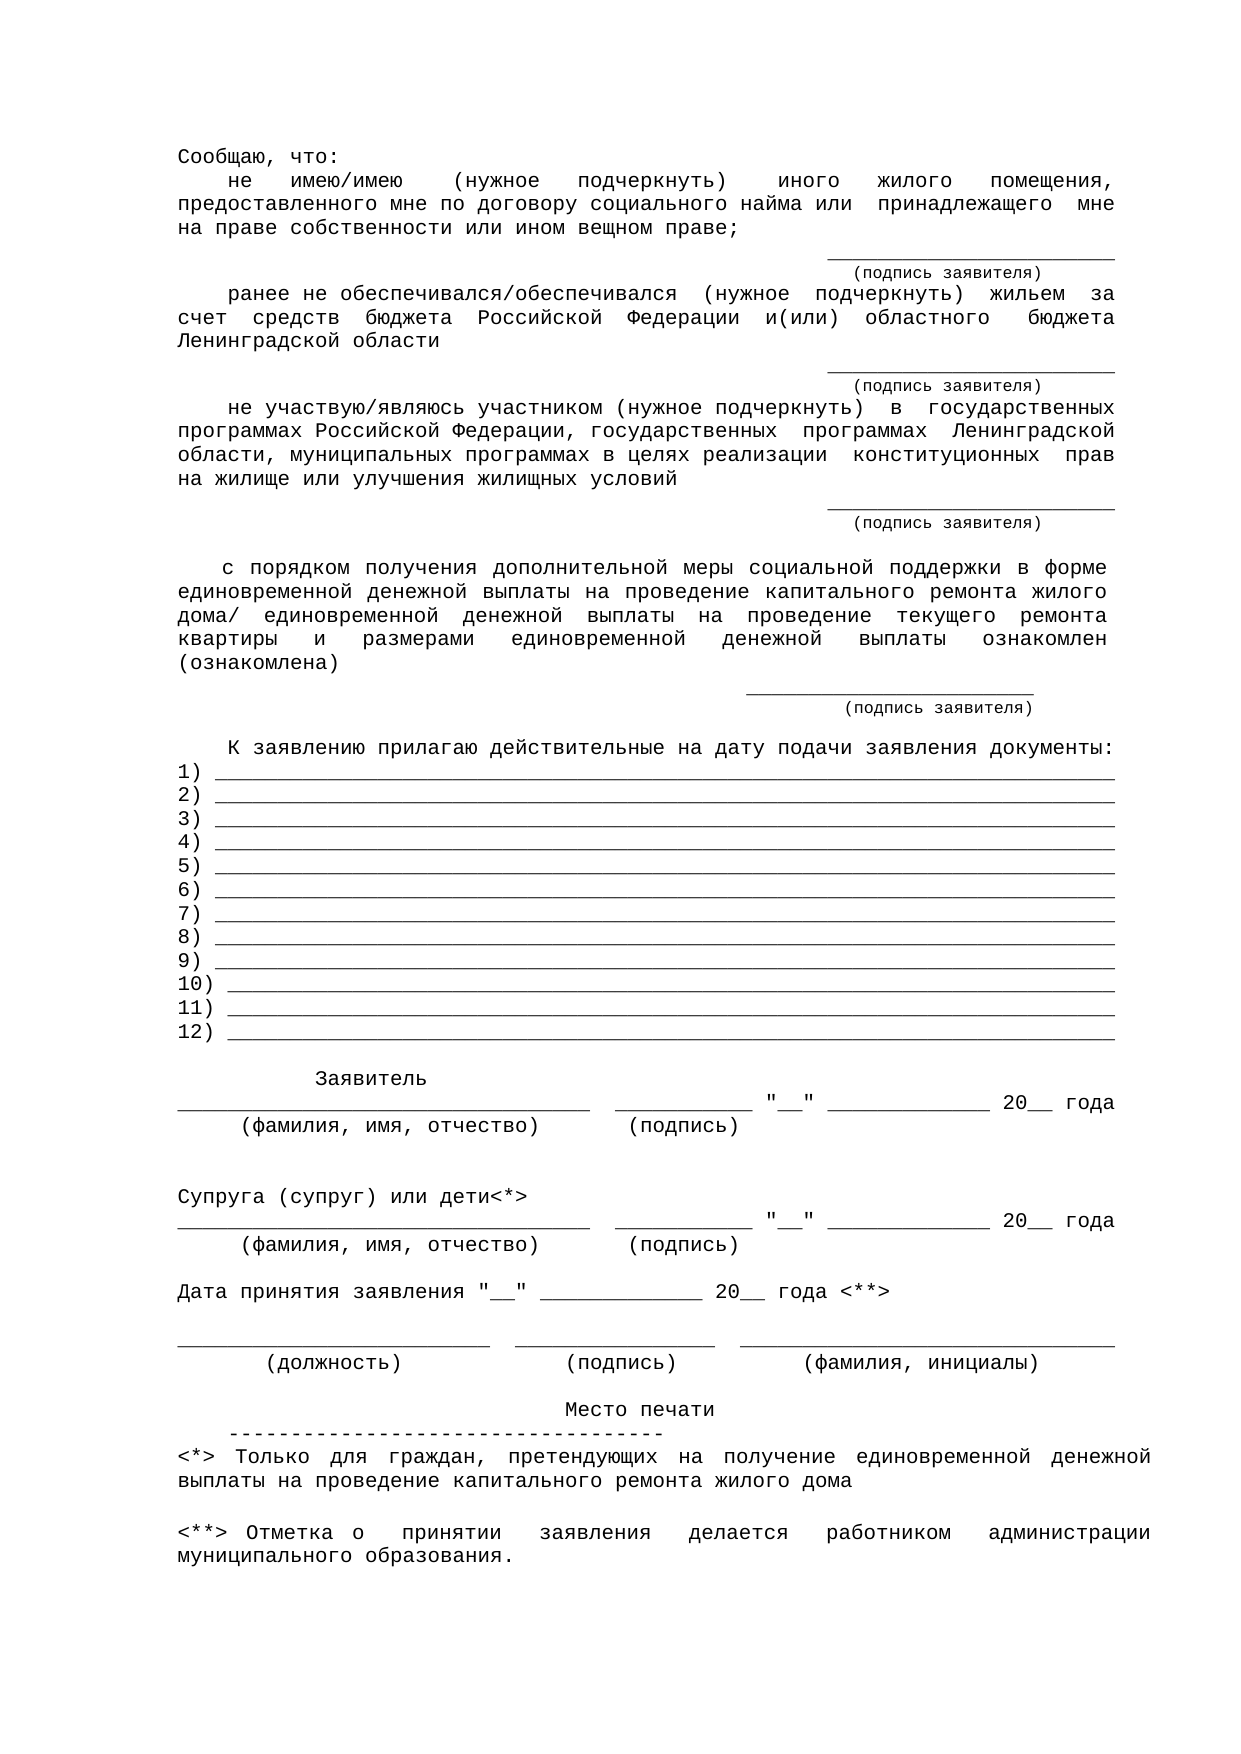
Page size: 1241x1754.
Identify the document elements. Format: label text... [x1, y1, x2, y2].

text на праве собственности или ином вещном праве; [177, 217, 1152, 241]
text (подпись заявителя) [177, 515, 1152, 534]
text ----------------------------------- [177, 1423, 1152, 1446]
text (подпись заявителя) [177, 699, 1034, 718]
text 8) ________________________________________________________________________ [177, 926, 1152, 950]
text (должность) (подпись) (фамилия, инициалы) [177, 1352, 1152, 1375]
text <**> Отметка о принятии заявления делается работником администрации муниципального образования. [177, 1522, 1152, 1569]
text 1) ________________________________________________________________________ [177, 761, 1152, 784]
text области, муниципальных программах в целях реализации конституционных прав [177, 444, 1152, 468]
text 4) ________________________________________________________________________ [177, 832, 1152, 855]
text 7) ________________________________________________________________________ [177, 902, 1152, 926]
text на жилище или улучшения жилищных условий [177, 468, 1152, 491]
text ранее не обеспечивался/обеспечивался (нужное подчеркнуть) жильем за [177, 283, 1152, 307]
text программах Российской Федерации, государственных программах Ленинградской [177, 420, 1152, 444]
text 11) _______________________________________________________________________ [177, 997, 1152, 1021]
text 9) ________________________________________________________________________ [177, 950, 1152, 973]
text _______________________ [177, 676, 1034, 699]
text (фамилия, имя, отчество) (подпись) [177, 1233, 1152, 1257]
text 10) _______________________________________________________________________ [177, 973, 1152, 997]
text Место печати [177, 1399, 1152, 1423]
text 5) ________________________________________________________________________ [177, 855, 1152, 879]
text <*> Только для граждан, претендующих на получение единовременной денежной выплаты на проведение капитального ремонта жилого дома [177, 1446, 1152, 1494]
text 6) ________________________________________________________________________ [177, 879, 1152, 902]
text (подпись заявителя) [177, 264, 1152, 283]
text не участвую/являюсь участником (нужное подчеркнуть) в государственных [177, 397, 1152, 420]
text _________________________ ________________ ______________________________ [177, 1328, 1152, 1352]
text Дата принятия заявления "__" _____________ 20__ года <**> [177, 1281, 1152, 1304]
text _______________________ [177, 241, 1152, 264]
text _________________________________ ___________ "__" _____________ 20__ года [177, 1092, 1152, 1115]
text (подпись заявителя) [177, 378, 1152, 397]
text счет средств бюджета Российской Федерации и(или) областного бюджета [177, 307, 1152, 331]
text Супруга (супруг) или дети<*> [177, 1186, 1152, 1210]
text _______________________ [177, 354, 1152, 378]
text 2) ________________________________________________________________________ [177, 784, 1152, 808]
text Заявитель [177, 1068, 1152, 1092]
text _________________________________ ___________ "__" _____________ 20__ года [177, 1210, 1152, 1233]
text предоставленного мне по договору социального найма или принадлежащего мне [177, 193, 1152, 217]
text 12) _______________________________________________________________________ [177, 1021, 1152, 1044]
text _______________________ [177, 491, 1152, 515]
text Сообщаю, что: [177, 146, 1152, 170]
text 3) ________________________________________________________________________ [177, 808, 1152, 832]
text с порядком получения дополнительной меры социальной поддержки в форме единовременной денежной выплаты на проведение капитального ремонта жилого дома/ единовременной денежной выплаты на проведение текущего ремонта квартиры и размерами единовременной денежной выплаты ознакомлен (ознакомлена) [177, 557, 1107, 676]
text не имею/имею (нужное подчеркнуть) иного жилого помещения, [177, 170, 1152, 193]
text К заявлению прилагаю действительные на дату подачи заявления документы: [177, 737, 1152, 761]
text (фамилия, имя, отчество) (подпись) [177, 1115, 1152, 1139]
text Ленинградской области [177, 331, 1152, 354]
